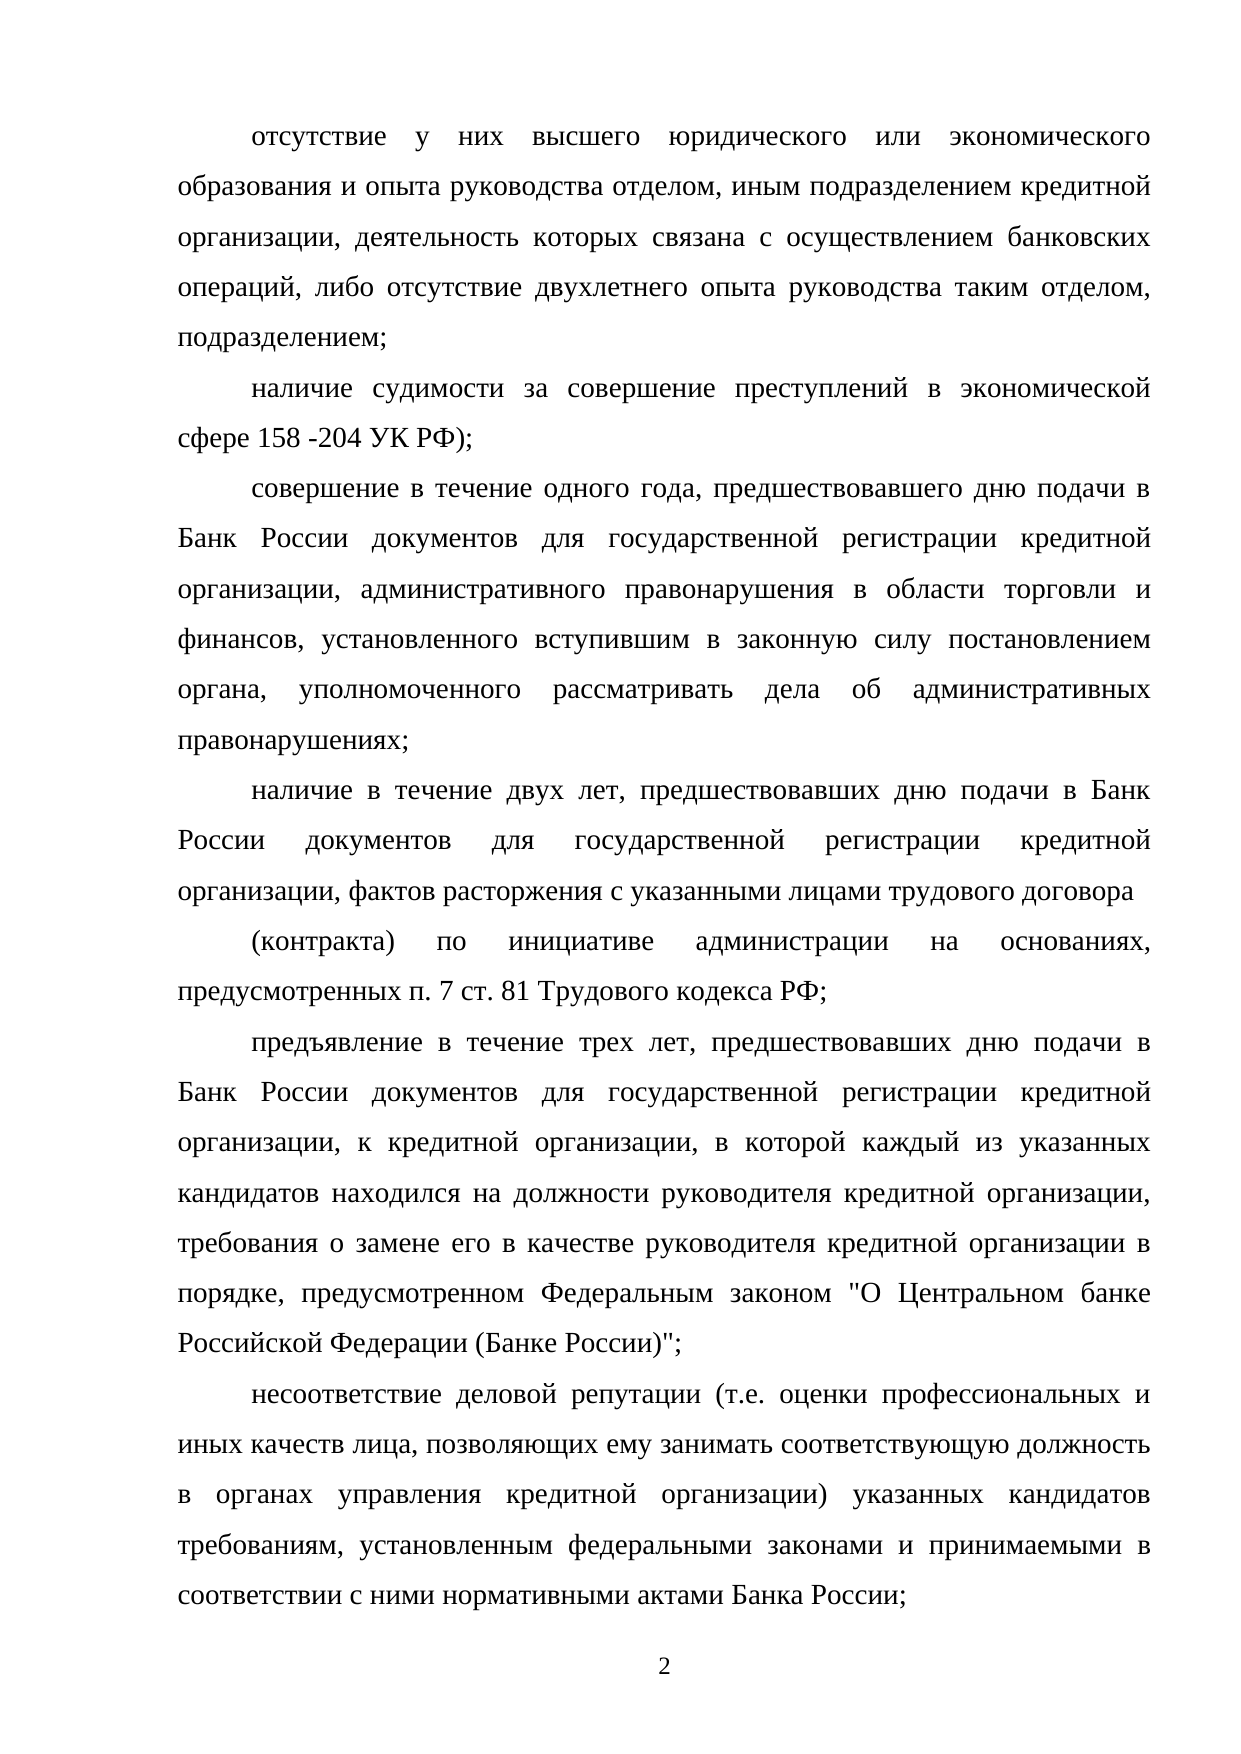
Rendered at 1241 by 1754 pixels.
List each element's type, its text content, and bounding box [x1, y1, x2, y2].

text совершение в течение одного года, предшествовавшего дню подачи в Банк России документов для государственной регистрации кредитной организации, административного правонарушения в области торговли и финансов, установленного вступившим в законную силу постановлением органа, уполномоченного рассматривать дела об административных правонарушениях; [177, 470, 1152, 755]
text наличие судимости за совершение преступлений в экономической сфере 158 -204 УК РФ); [177, 370, 1152, 453]
text отсутствие у них высшего юридического или экономического образования и опыта руководства отделом, иным подразделением кредитной организации, деятельность которых связана с осуществлением банковских операций, либо отсутствие двухлетнего опыта руководства таким отделом, подразделением; [177, 118, 1152, 353]
text предъявление в течение трех лет, предшествовавших дню подачи в Банк России документов для государственной регистрации кредитной организации, к кредитной организации, в которой каждый из указанных кандидатов находился на должности руководителя кредитной организации, требования о замене его в качестве руководителя кредитной организации в порядке, предусмотренном Федеральным законом "О Центральном банке Российской Федерации (Банке России)"; [177, 1024, 1152, 1359]
text несоответствие деловой репутации (т.е. оценки профессиональных и иных качеств лица, позволяющих ему занимать соответствующую должность в органах управления кредитной организации) указанных кандидатов требованиям, установленным федеральными законами и принимаемыми в соответствии с ними нормативными актами Банка России; [177, 1376, 1152, 1611]
text наличие в течение двух лет, предшествовавших дню подачи в Банк России документов для государственной регистрации кредитной организации, фактов расторжения с указанными лицами трудового договора [177, 772, 1152, 906]
text (контракта) по инициативе администрации на основаниях, предусмотренных п. 7 ст. 81 Трудового кодекса РФ; [177, 923, 1152, 1007]
